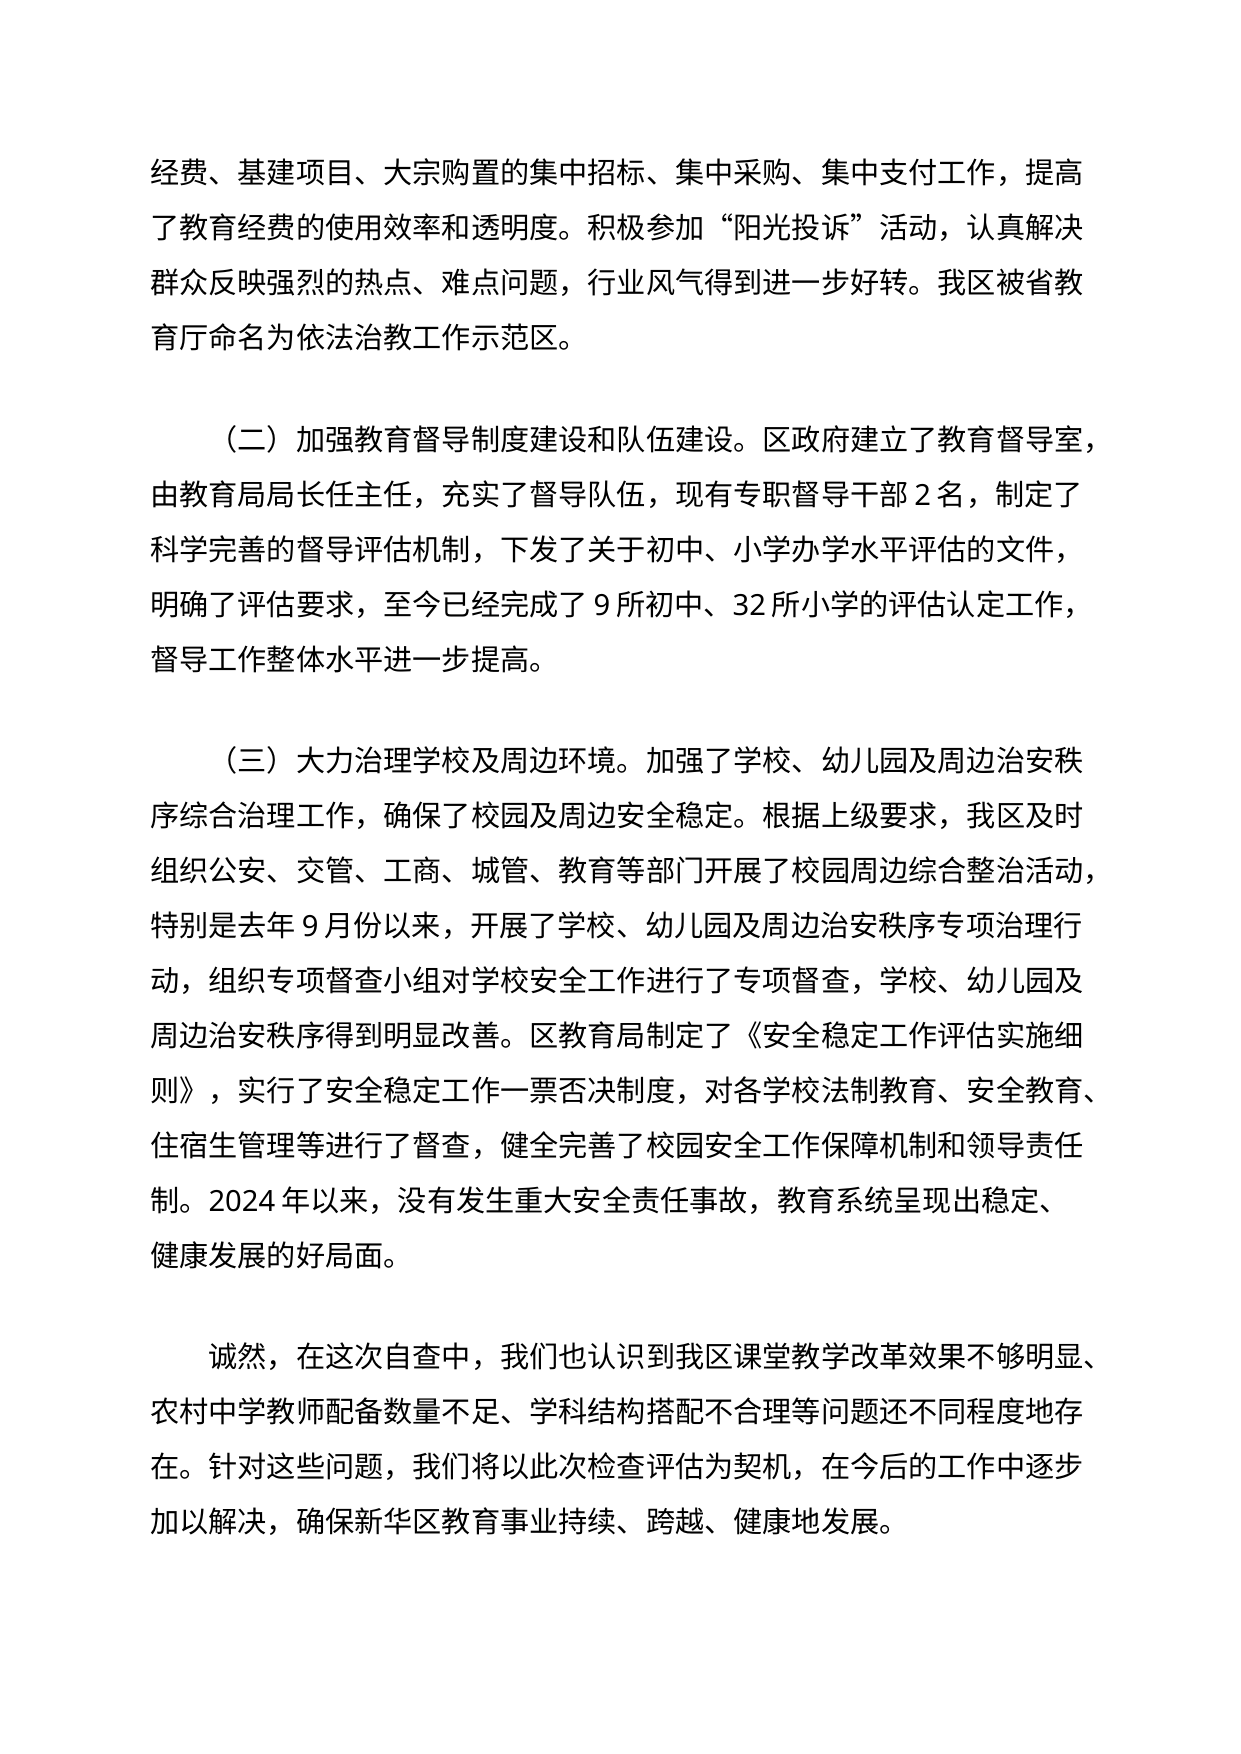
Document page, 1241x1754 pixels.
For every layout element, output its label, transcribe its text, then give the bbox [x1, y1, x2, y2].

text （三）大力治理学校及周边环境。加强了学校、幼儿园及周边治安秩序综合治理工作，确保了校园及周边安全稳定。根据上级要求，我区及时组织公安、交管、工商、城管、教育等部门开展了校园周边综合整治活动，特别是去年9月份以来，开展了学校、幼儿园及周边治安秩序专项治理行动，组织专项督查小组对学校安全工作进行了专项督查，学校、幼儿园及周边治安秩序得到明显改善。区教育局制定了《安全稳定工作评估实施细则》，实行了安全稳定工作一票否决制度，对各学校法制教育、安全教育、住宿生管理等进行了督查，健全完善了校园安全工作保障机制和领导责任制。2024年以来，没有发生重大安全责任事故，教育系统呈现出稳定、健康发展的好局面。 [150, 738, 1090, 1274]
text 诚然，在这次自查中，我们也认识到我区课堂教学改革效果不够明显、农村中学教师配备数量不足、学科结构搭配不合理等问题还不同程度地存在。针对这些问题，我们将以此次检查评估为契机，在今后的工作中逐步加以解决，确保新华区教育事业持续、跨越、健康地发展。 [150, 1334, 1090, 1541]
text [150, 150, 1090, 357]
text （二）加强教育督导制度建设和队伍建设。区政府建立了教育督导室，由教育局局长任主任，充实了督导队伍，现有专职督导干部2名，制定了科学完善的督导评估机制，下发了关于初中、小学办学水平评估的文件，明确了评估要求，至今已经完成了9所初中、32所小学的评估认定工作，督导工作整体水平进一步提高。 [150, 416, 1090, 678]
